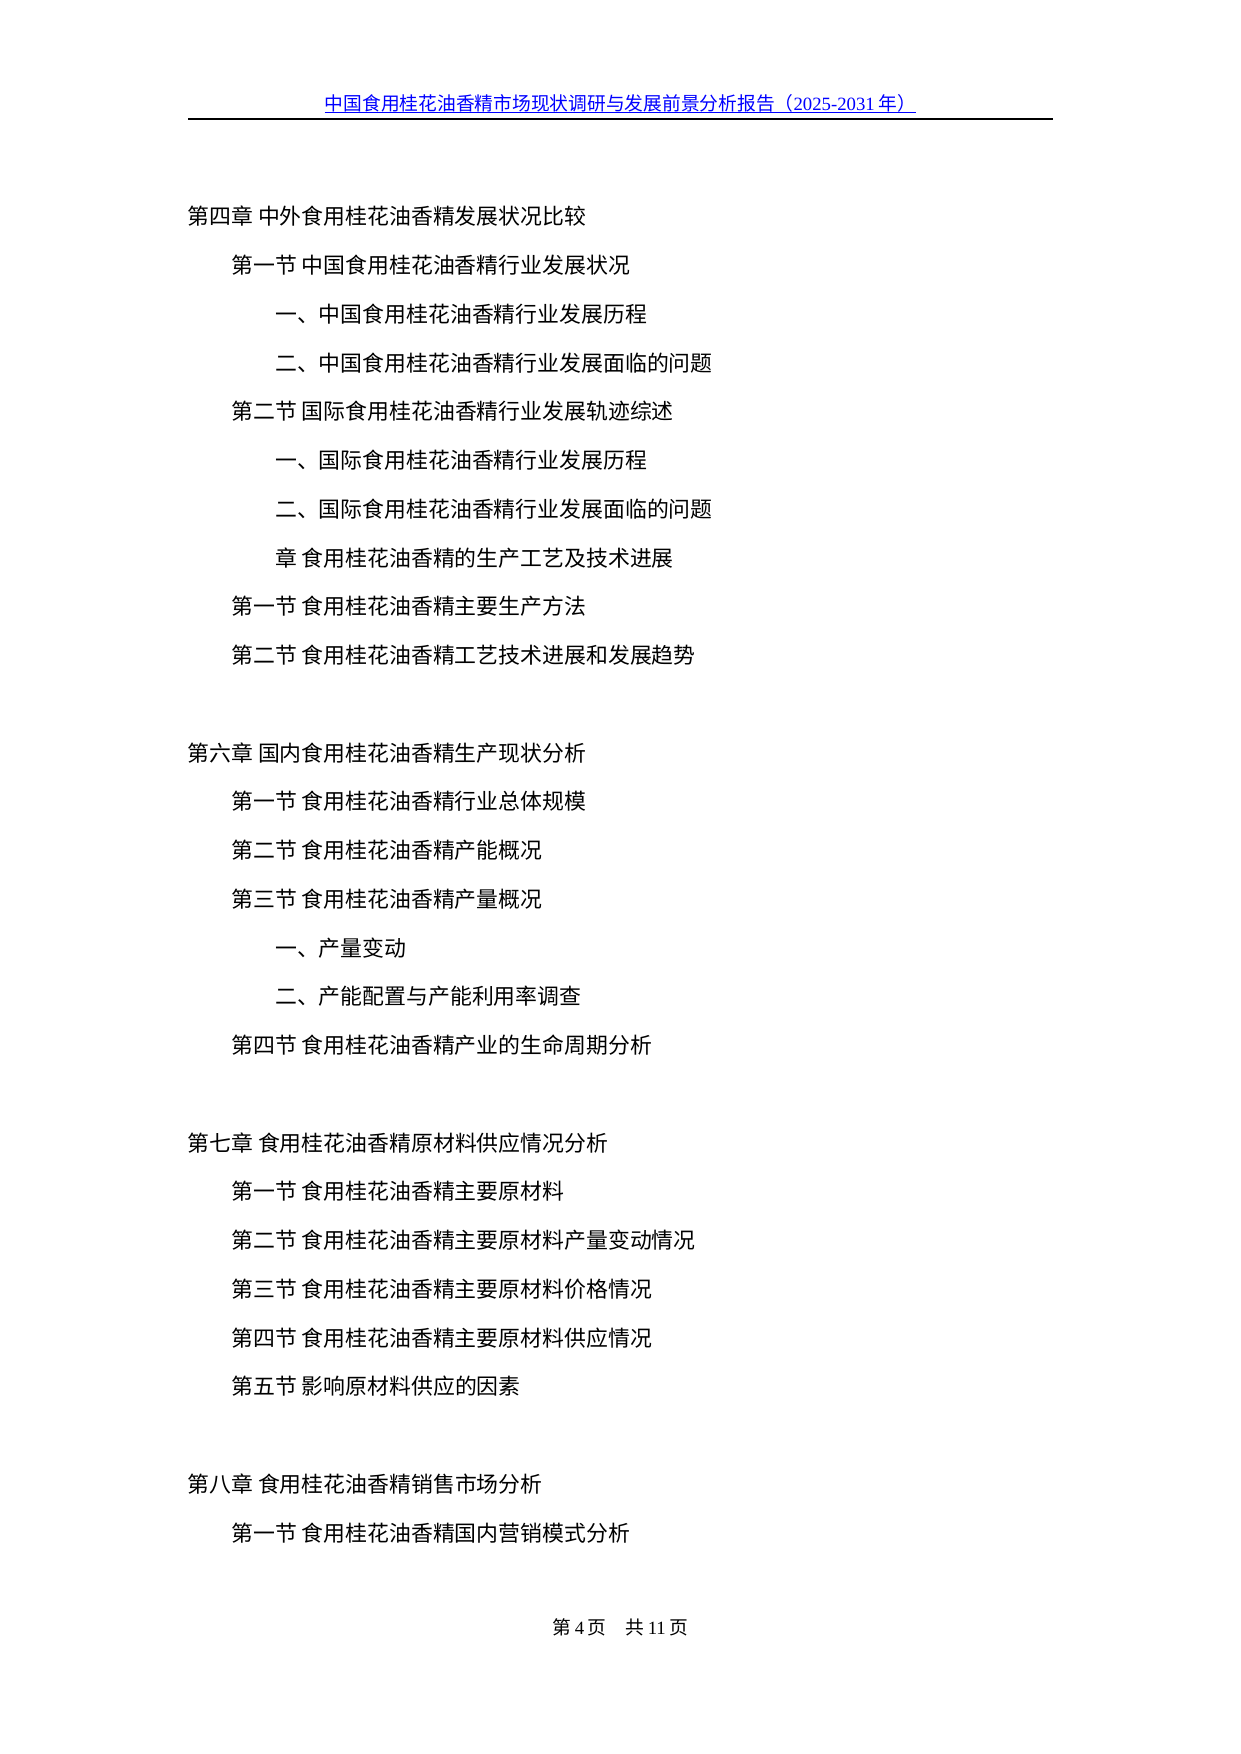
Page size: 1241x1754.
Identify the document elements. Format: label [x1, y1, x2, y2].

text [187, 150, 1053, 1548]
